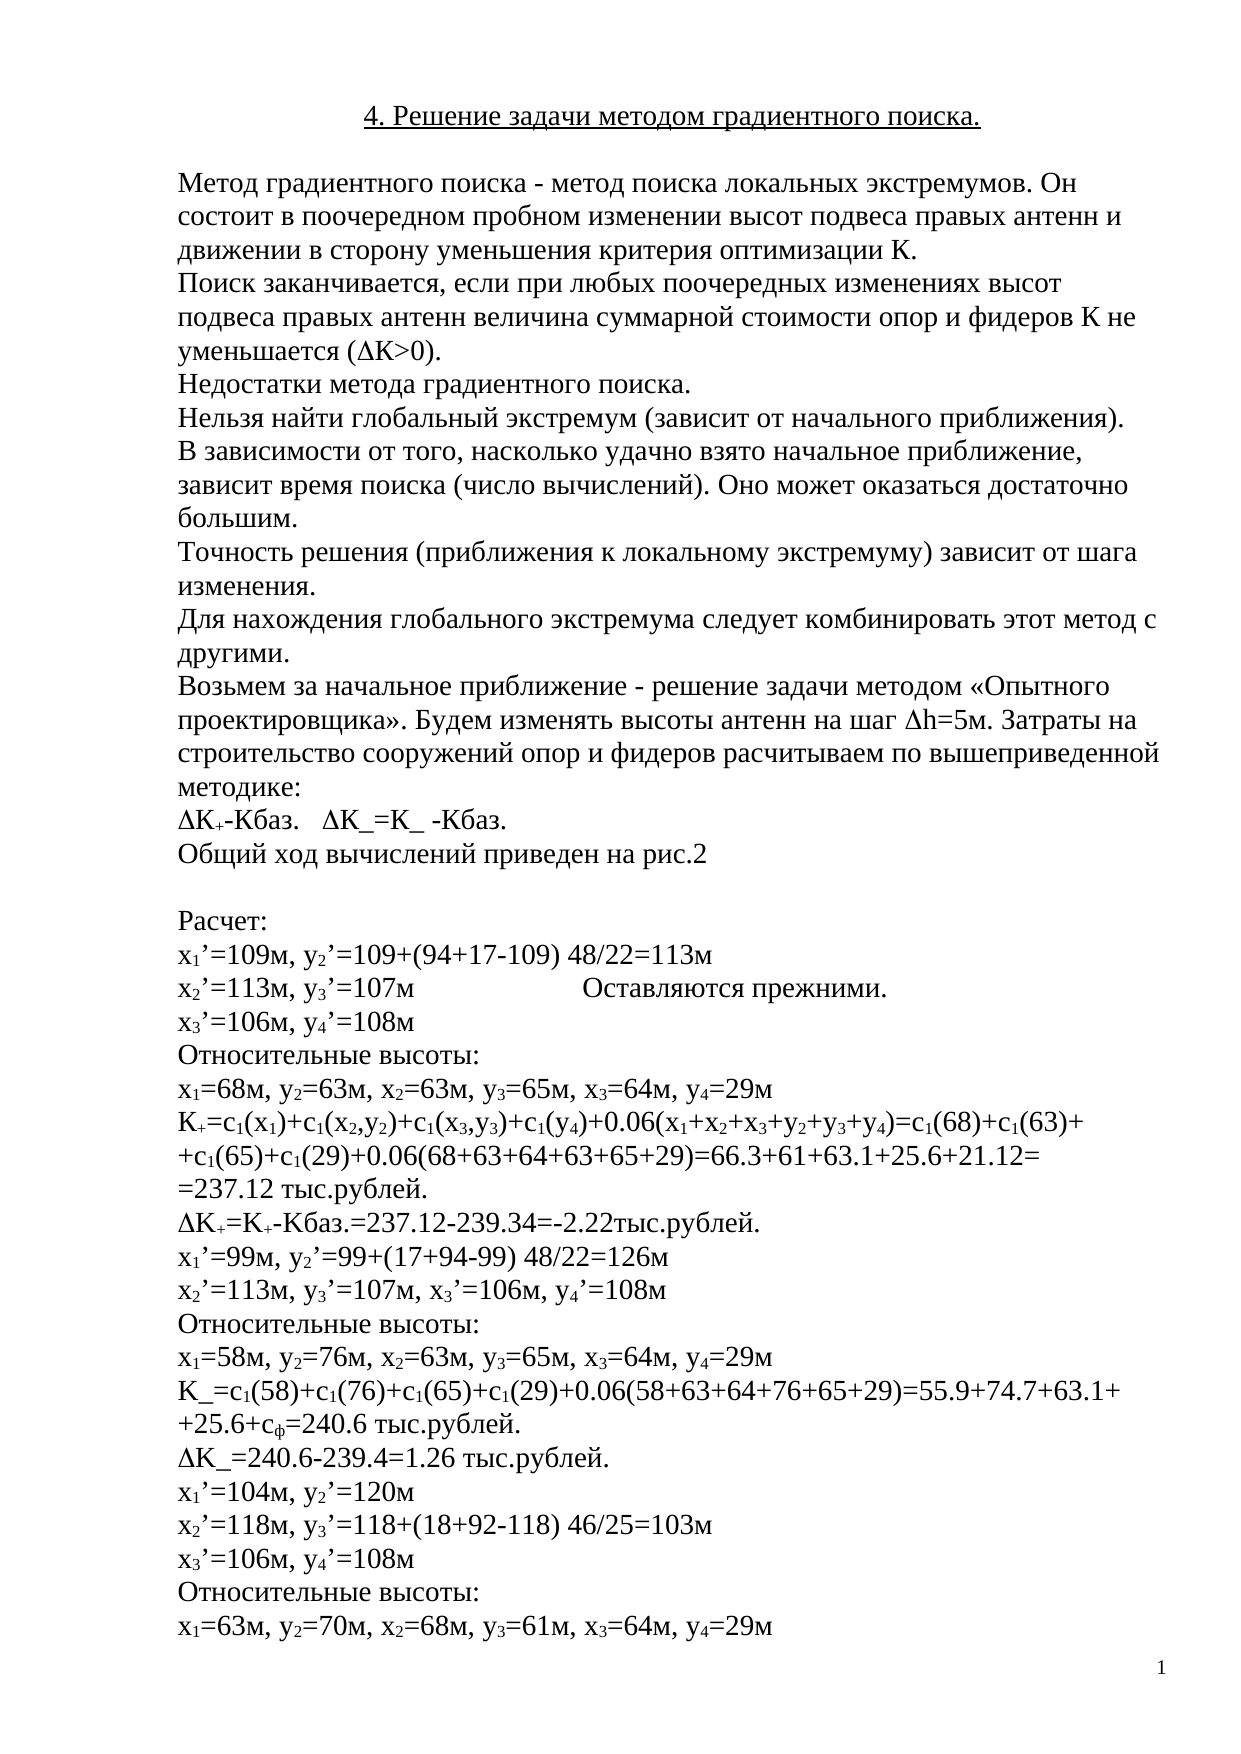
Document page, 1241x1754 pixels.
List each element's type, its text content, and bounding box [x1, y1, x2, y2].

text Нельзя найти глобальный экстремум (зависит от начального приближения). [177, 400, 1167, 433]
text Для нахождения глобального экстремума следует комбинировать этот метод с другими. [177, 601, 1167, 668]
text Общий ход вычислений приведен на рис.2 [177, 836, 1167, 870]
text K+=K+-Kбаз.=237.12-239.34=-2.22тыс.рублей. [177, 1205, 1167, 1239]
text К+-Кбаз. К_=К_ -Кбаз. [177, 802, 1167, 836]
text К+=c1(x1)+c1(x2,y2)+c1(x3,y3)+c1(y4)+0.06(x1+x2+x3+y2+y3+y4)=c1(68)+c1(63)+ [177, 1104, 1167, 1138]
text x3’=106м, y4’=108м [177, 1541, 1167, 1574]
text Метод градиентного поиска - метод поиска локальных экстремумов. Он состоит в поочередном пробном изменении высот подвеса правых антенн и движении в сторону уменьшения критерия оптимизации К. [177, 165, 1167, 266]
text x2’=118м, y3’=118+(18+92-118) 46/25=103м [177, 1507, 1167, 1541]
text x1=63м, y2=70м, x2=68м, y3=61м, x3=64м, y4=29м [177, 1608, 1167, 1641]
text K_=c1(58)+c1(76)+c1(65)+c1(29)+0.06(58+63+64+76+65+29)=55.9+74.7+63.1+ [177, 1373, 1167, 1406]
text Относительные высоты: [177, 1574, 1167, 1608]
text Поиск заканчивается, если при любых поочередных изменениях высот подвеса правых антенн величина суммарной стоимости опор и фидеров К не уменьшается (К>0). [177, 266, 1167, 366]
text Расчет: [177, 903, 1167, 937]
text +25.6+cф=240.6 тыс.рублей. [177, 1406, 1167, 1440]
text +c1(65)+c1(29)+0.06(68+63+64+63+65+29)=66.3+61+63.1+25.6+21.12= [177, 1138, 1167, 1172]
text =237.12 тыс.рублей. [177, 1172, 1167, 1205]
text x1’=104м, y2’=120м [177, 1474, 1167, 1507]
text Недостатки метода градиентного поиска. [177, 366, 1167, 400]
text Относительные высоты: [177, 1306, 1167, 1339]
text Точность решения (приближения к локальному экстремуму) зависит от шага изменения. [177, 534, 1167, 601]
text x1’=109м, y2’=109+(94+17-109) 48/22=113м [177, 937, 1167, 970]
text x1=58м, y2=76м, x2=63м, y3=65м, x3=64м, y4=29м [177, 1339, 1167, 1373]
text x3’=106м, y4’=108м [177, 1004, 1167, 1037]
subtitle 4. Решение задачи методом градиентного поиска. [177, 98, 1167, 131]
text Относительные высоты: [177, 1037, 1167, 1071]
text Возьмем за начальное приближение - решение задачи методом «Опытного проектировщика». Будем изменять высоты антенн на шаг h=5м. Затраты на строительство сооружений опор и фидеров расчитываем по вышеприведенной методике: [177, 668, 1167, 802]
text x1=68м, y2=63м, x2=63м, y3=65м, x3=64м, y4=29м [177, 1071, 1167, 1104]
text x2’=113м, y3’=107м Оставляются прежними. [177, 970, 1167, 1004]
text x2’=113м, y3’=107м, x3’=106м, y4’=108м [177, 1272, 1167, 1306]
text x1’=99м, y2’=99+(17+94-99) 48/22=126м [177, 1239, 1167, 1272]
text K_=240.6-239.4=1.26 тыс.рублей. [177, 1440, 1167, 1474]
text В зависимости от того, насколько удачно взято начальное приближение, зависит время поиска (число вычислений). Оно может оказаться достаточно большим. [177, 433, 1167, 534]
